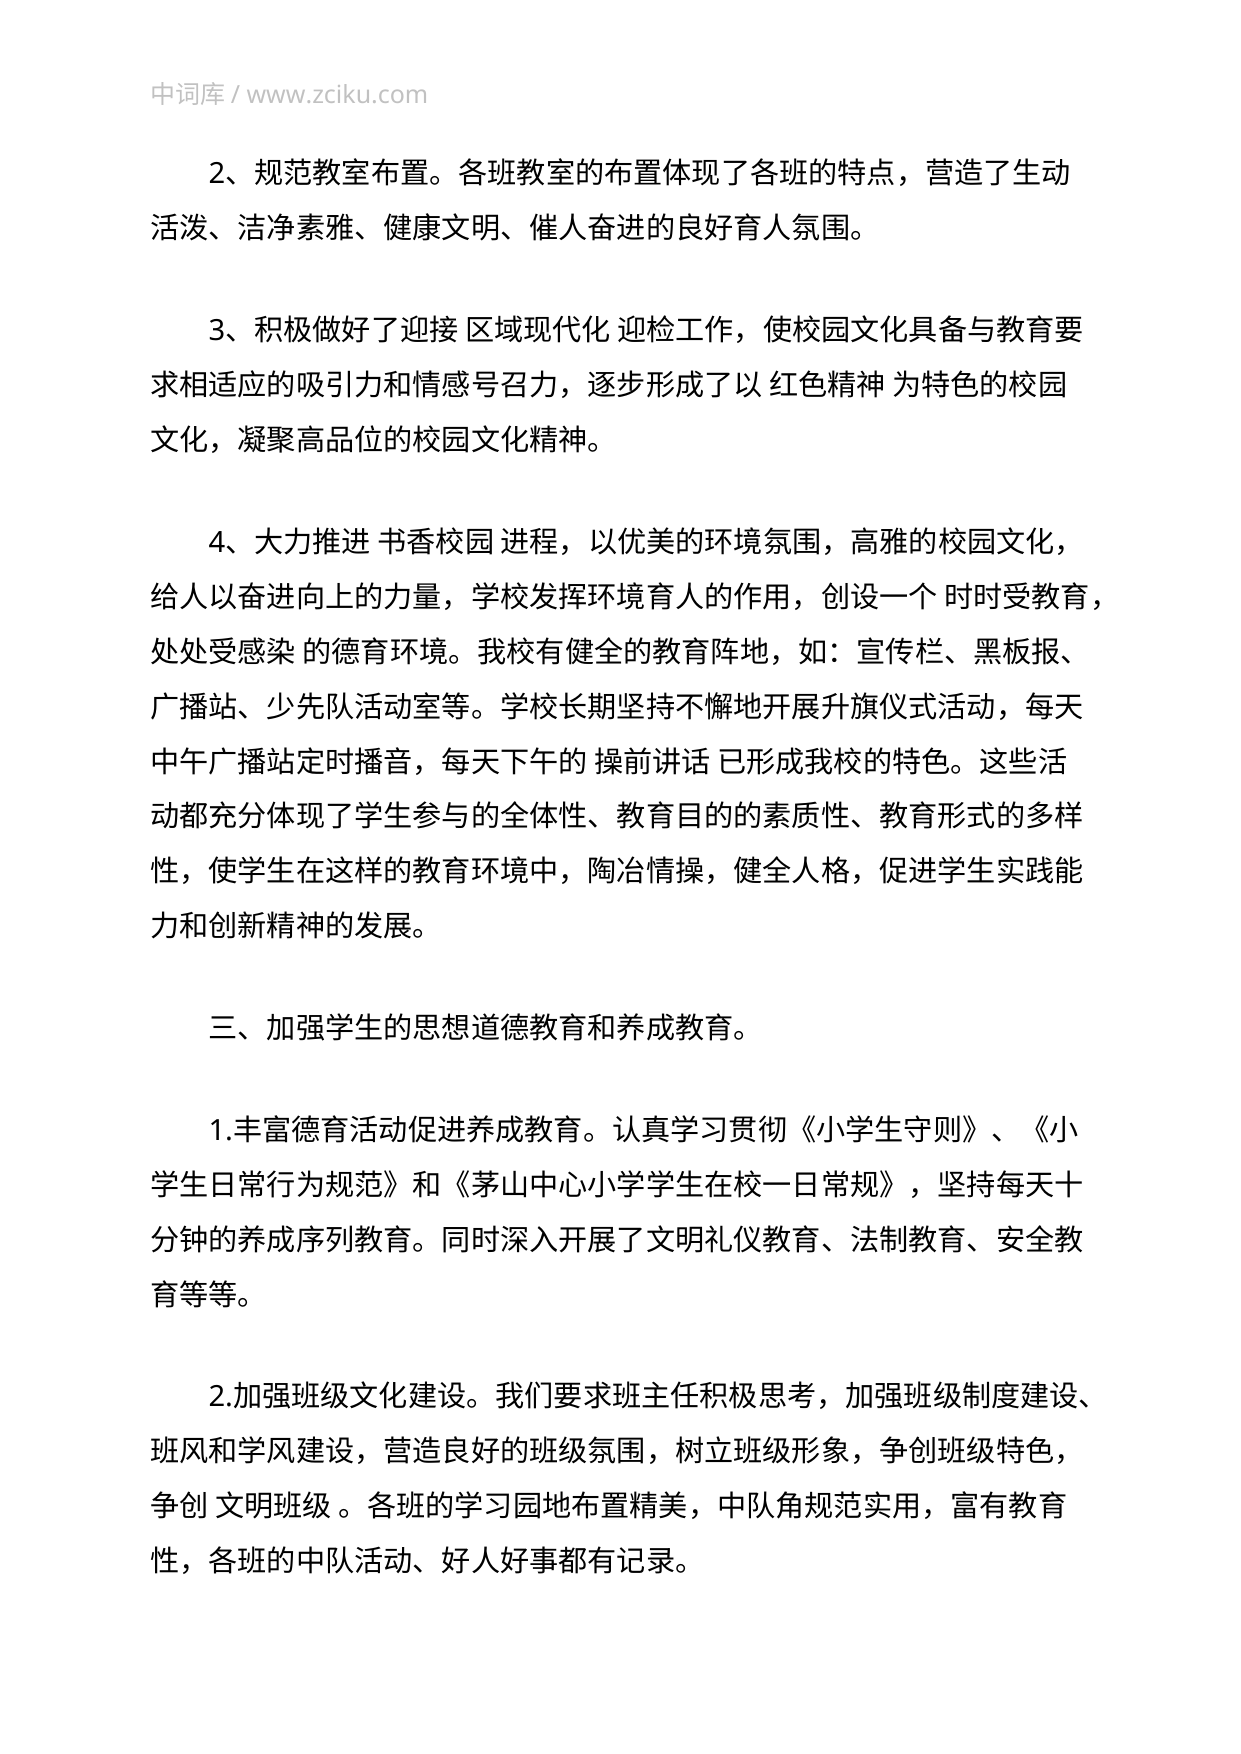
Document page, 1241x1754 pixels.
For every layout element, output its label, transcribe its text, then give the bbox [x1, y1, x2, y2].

text 2、规范教室布置。各班教室的布置体现了各班的特点，营造了生动活泼、洁净素雅、健康文明、催人奋进的良好育人氛围。 [150, 150, 1090, 247]
text 3、积极做好了迎接 区域现代化 迎检工作，使校园文化具备与教育要求相适应的吸引力和情感号召力，逐步形成了以 红色精神 为特色的校园文化，凝聚高品位的校园文化精神。 [150, 307, 1090, 459]
text 4、大力推进 书香校园 进程，以优美的环境氛围，高雅的校园文化，给人以奋进向上的力量，学校发挥环境育人的作用，创设一个 时时受教育，处处受感染 的德育环境。我校有健全的教育阵地，如：宣传栏、黑板报、广播站、少先队活动室等。学校长期坚持不懈地开展升旗仪式活动，每天中午广播站定时播音，每天下午的 操前讲话 已形成我校的特色。这些活动都充分体现了学生参与的全体性、教育目的的素质性、教育形式的多样性，使学生在这样的教育环境中，陶冶情操，健全人格，促进学生实践能力和创新精神的发展。 [150, 518, 1090, 945]
text 1.丰富德育活动促进养成教育。认真学习贯彻《小学生守则》、《小学生日常行为规范》和《茅山中心小学学生在校一日常规》，坚持每天十分钟的养成序列教育。同时深入开展了文明礼仪教育、法制教育、安全教育等等。 [150, 1106, 1090, 1313]
text 2.加强班级文化建设。我们要求班主任积极思考，加强班级制度建设、班风和学风建设，营造良好的班级氛围，树立班级形象，争创班级特色，争创 文明班级 。各班的学习园地布置精美，中队角规范实用，富有教育性，各班的中队活动、好人好事都有记录。 [150, 1373, 1090, 1580]
text 三、加强学生的思想道德教育和养成教育。 [150, 1004, 1090, 1047]
